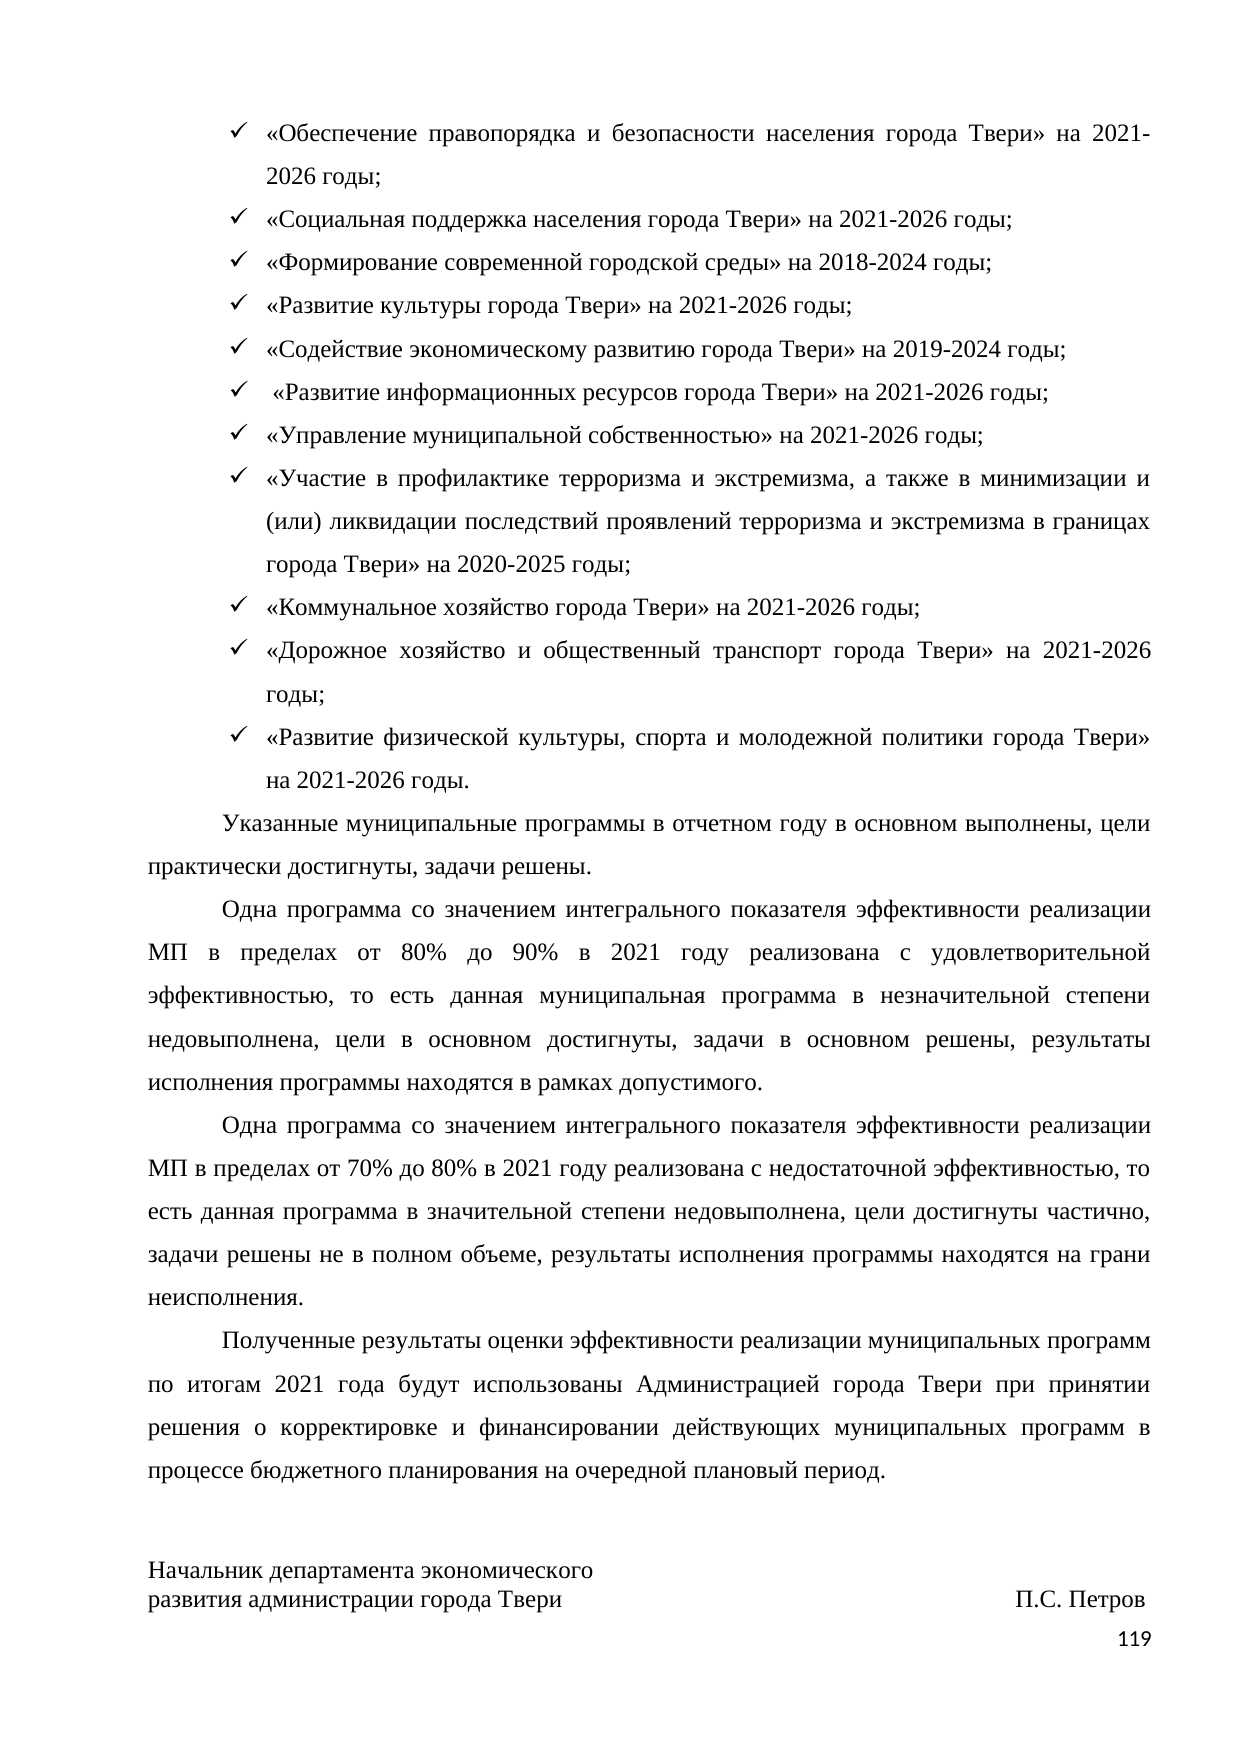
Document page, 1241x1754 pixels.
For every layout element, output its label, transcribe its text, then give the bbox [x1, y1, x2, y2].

list «Содействие экономическому развитию города Твери» на 2019-2024 годы; [228, 334, 1152, 362]
text Одна программа со значением интегрального показателя эффективности реализации МП в пределах от 70% до 80% в 2021 году реализована с недостаточной эффективностью, то есть данная программа в значительной степени недовыполнена, цели достигнуты частично, задачи решены не в полном объеме, результаты исполнения программы находятся на грани неисполнения. [148, 1110, 1152, 1311]
text Полученные результаты оценки эффективности реализации муниципальных программ по итогам 2021 года будут использованы Администрацией города Твери при принятии решения о корректировке и финансировании действующих муниципальных программ в процессе бюджетного планирования на очередной плановый период. [148, 1326, 1152, 1484]
list «Развитие физической культуры, спорта и молодежной политики города Твери» на 2021-2026 годы. [228, 722, 1152, 794]
list «Участие в профилактике терроризма и экстремизма, а также в минимизации и (или) ликвидации последствий проявлений терроризма и экстремизма в границах города Твери» на 2020-2025 годы; [228, 463, 1152, 578]
list «Дорожное хозяйство и общественный транспорт города Твери» на 2021-2026 годы; [228, 636, 1152, 707]
text Указанные муниципальные программы в отчетном году в основном выполнены, цели практически достигнуты, задачи решены. [148, 808, 1152, 880]
list «Развитие культуры города Твери» на 2021-2026 годы; [228, 291, 1152, 319]
text Начальник департамента экономического [148, 1556, 1152, 1584]
text развития администрации города Твери П.С. Петров [148, 1584, 1152, 1613]
list «Коммунальное хозяйство города Твери» на 2021-2026 годы; [228, 592, 1152, 621]
list «Управление муниципальной собственностью» на 2021-2026 годы; [228, 420, 1152, 449]
list «Формирование современной городской среды» на 2018-2024 годы; [228, 247, 1152, 276]
list «Социальная поддержка населения города Твери» на 2021-2026 годы; [228, 204, 1152, 233]
list «Обеспечение правопорядка и безопасности населения города Твери» на 2021-2026 годы; [228, 118, 1152, 190]
list «Развитие информационных ресурсов города Твери» на 2021-2026 годы; [229, 377, 1152, 406]
text Одна программа со значением интегрального показателя эффективности реализации МП в пределах от 80% до 90% в 2021 году реализована с удовлетворительной эффективностью, то есть данная муниципальная программа в незначительной степени недовыполнена, цели в основном достигнуты, задачи в основном решены, результаты исполнения программы находятся в рамках допустимого. [148, 894, 1152, 1096]
